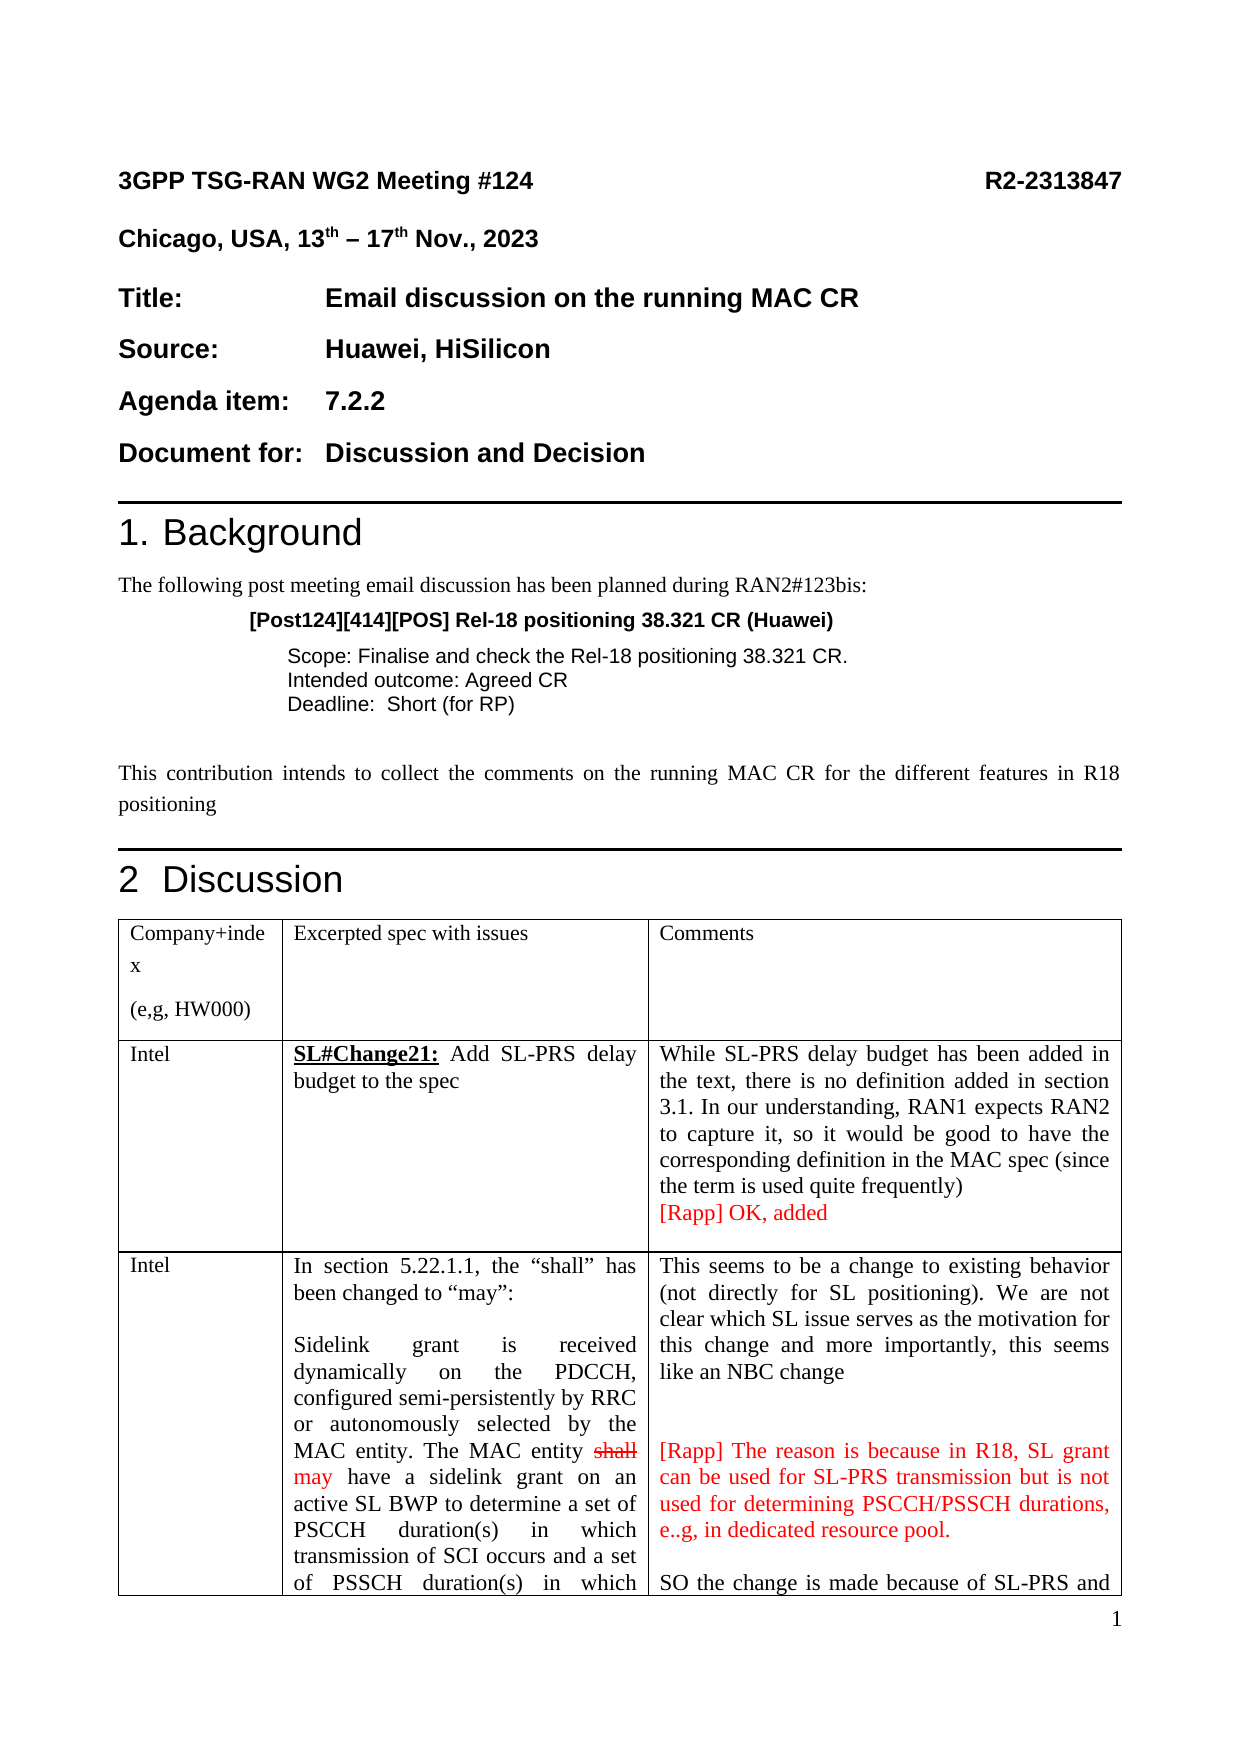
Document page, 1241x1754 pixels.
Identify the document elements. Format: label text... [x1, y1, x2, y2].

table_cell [649, 1253, 1121, 1595]
table_header Comments [649, 920, 1121, 1039]
text This contribution intends to collect the comments on the running MAC CR for the different features in R18 positioning [118, 760, 1122, 817]
table_cell Intel [119, 1253, 282, 1595]
table_header Excerpted spec with issues [283, 920, 648, 1039]
text Scope: Finalise and check the Rel-18 positioning 38.321 CR. [249, 644, 1122, 668]
table_cell While SL-PRS delay budget has been added in the text, there is no definition added in section 3.1. In our understanding, RAN1 expects RAN2 to capture it, so it would be good to have the corresponding definition in the MAC spec (since the term is used quite frequently) [Rapp] OK, added [649, 1041, 1121, 1251]
text Title: Email discussion on the running MAC CR [118, 282, 1122, 313]
text Source: Huawei, HiSilicon [118, 333, 1122, 365]
text [Post124][414][POS] Rel-18 positioning 38.321 CR (Huawei) [249, 608, 1122, 632]
table_cell Intel [119, 1041, 282, 1251]
text Intended outcome: Agreed CR [249, 668, 1122, 692]
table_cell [283, 1253, 648, 1595]
text Deadline: Short (for RP) [249, 692, 1122, 716]
subtitle Background [118, 504, 1122, 553]
text The following post meeting email discussion has been planned during RAN2#123bis: [118, 572, 1122, 597]
table_header Company+index (e,g, HW000) [119, 920, 282, 1039]
text Chicago, USA, 13th – 17th Nov., 2023 [118, 224, 1122, 253]
text 3GPP TSG-RAN WG2 Meeting #124 R2-2313847 [118, 166, 1122, 195]
text Agenda item: 7.2.2 [118, 385, 1122, 416]
table_cell SL#Change21: Add SL-PRS delay budget to the spec [283, 1041, 648, 1251]
subtitle 2 Discussion [118, 851, 1122, 900]
text Document for: Discussion and Decision [118, 437, 1122, 468]
